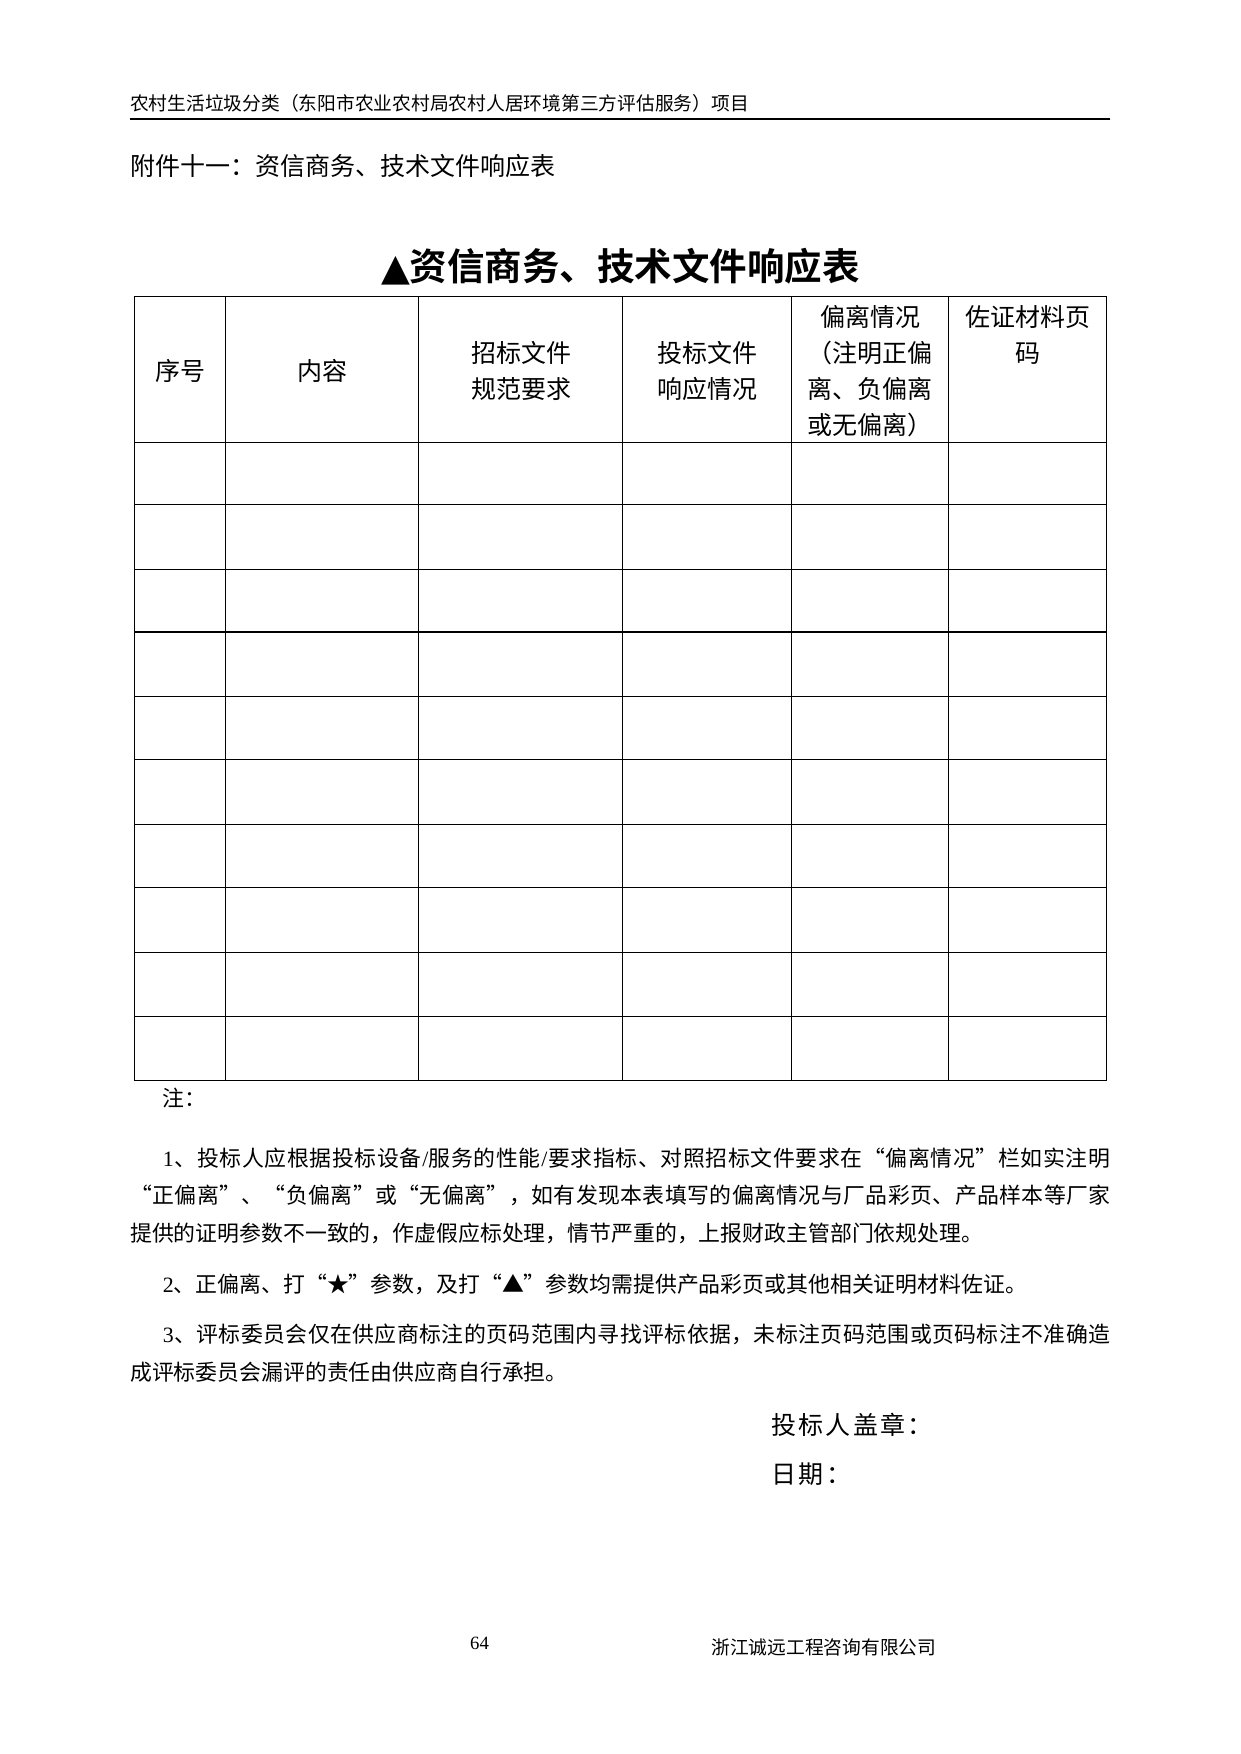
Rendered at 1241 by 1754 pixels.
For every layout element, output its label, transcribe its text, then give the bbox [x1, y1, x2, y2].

table_header 偏离情况 （注明正偏离、负偏离或无偏离） [792, 297, 948, 442]
table_cell [949, 760, 1106, 823]
table_cell [226, 570, 418, 631]
table_cell [949, 953, 1106, 1016]
table_cell [792, 888, 948, 952]
table_cell [226, 888, 418, 952]
text 3、评标委员会仅在供应商标注的页码范围内寻找评标依据，未标注页码范围或页码标注不准确造成评标委员会漏评的责任由供应商自行承担。 [130, 1317, 1110, 1387]
table_cell [623, 825, 791, 887]
table_cell [135, 953, 225, 1016]
table_header 招标文件 规范要求 [419, 297, 622, 442]
table_header 投标文件 响应情况 [623, 297, 791, 442]
table_cell [792, 443, 948, 504]
table_cell [623, 505, 791, 569]
table_cell [419, 505, 622, 569]
table_cell [623, 443, 791, 504]
table_cell [949, 443, 1106, 504]
table_cell [419, 633, 622, 696]
table_header 内容 [226, 297, 418, 442]
table_header 佐证材料页码 [949, 297, 1106, 442]
table_cell [419, 570, 622, 631]
table_cell [623, 697, 791, 759]
table_cell [226, 760, 418, 823]
table_cell [226, 825, 418, 887]
table_cell [419, 888, 622, 952]
table_cell [135, 570, 225, 631]
table_cell [949, 570, 1106, 631]
table_cell [135, 697, 225, 759]
table_cell [419, 697, 622, 759]
table_cell [792, 953, 948, 1016]
table_cell [226, 505, 418, 569]
text 1、投标人应根据投标设备/服务的性能/要求指标、对照招标文件要求在“偏离情况”栏如实注明“正偏离”、“负偏离”或“无偏离”，如有发现本表填写的偏离情况与厂品彩页、产品样本等厂家提供的证明参数不一致的，作虚假应标处理，情节严重的，上报财政主管部门依规处理。 [130, 1141, 1110, 1248]
table_cell [135, 1017, 225, 1079]
text 投标人盖章： [130, 1406, 1110, 1442]
table_cell [949, 505, 1106, 569]
table_cell [135, 505, 225, 569]
table_cell [623, 633, 791, 696]
table_cell [135, 443, 225, 504]
table_cell [226, 443, 418, 504]
table_cell [419, 443, 622, 504]
table_cell [949, 888, 1106, 952]
table_cell [226, 697, 418, 759]
table_cell [419, 1017, 622, 1079]
table_cell [792, 697, 948, 759]
table_cell [949, 825, 1106, 887]
table_cell [226, 953, 418, 1016]
text 2、正偏离、打“★”参数，及打“▲”参数均需提供产品彩页或其他相关证明材料佐证。 [130, 1267, 1110, 1298]
table_cell [792, 633, 948, 696]
table_cell [135, 760, 225, 823]
table_cell [792, 760, 948, 823]
table_cell [135, 888, 225, 952]
table_cell [792, 825, 948, 887]
table_cell [949, 633, 1106, 696]
table_cell [226, 633, 418, 696]
table_cell [226, 1017, 418, 1079]
table_cell [419, 825, 622, 887]
table_cell [623, 953, 791, 1016]
table_cell [792, 1017, 948, 1079]
table_cell [623, 570, 791, 631]
table_cell [792, 570, 948, 631]
table_cell [419, 953, 622, 1016]
table_cell [623, 1017, 791, 1079]
table_cell [623, 888, 791, 952]
text ▲资信商务、技术文件响应表 [130, 236, 1110, 291]
table_cell [135, 633, 225, 696]
subtitle 附件十一：资信商务、技术文件响应表 [130, 147, 1110, 183]
table_cell [135, 825, 225, 887]
table_header 序号 [135, 297, 225, 442]
table_cell [949, 697, 1106, 759]
table_cell [419, 760, 622, 823]
table_cell [792, 505, 948, 569]
table_cell [949, 1017, 1106, 1079]
text 日期： [130, 1454, 1110, 1490]
table_cell [623, 760, 791, 823]
text 注： [130, 1081, 1110, 1112]
